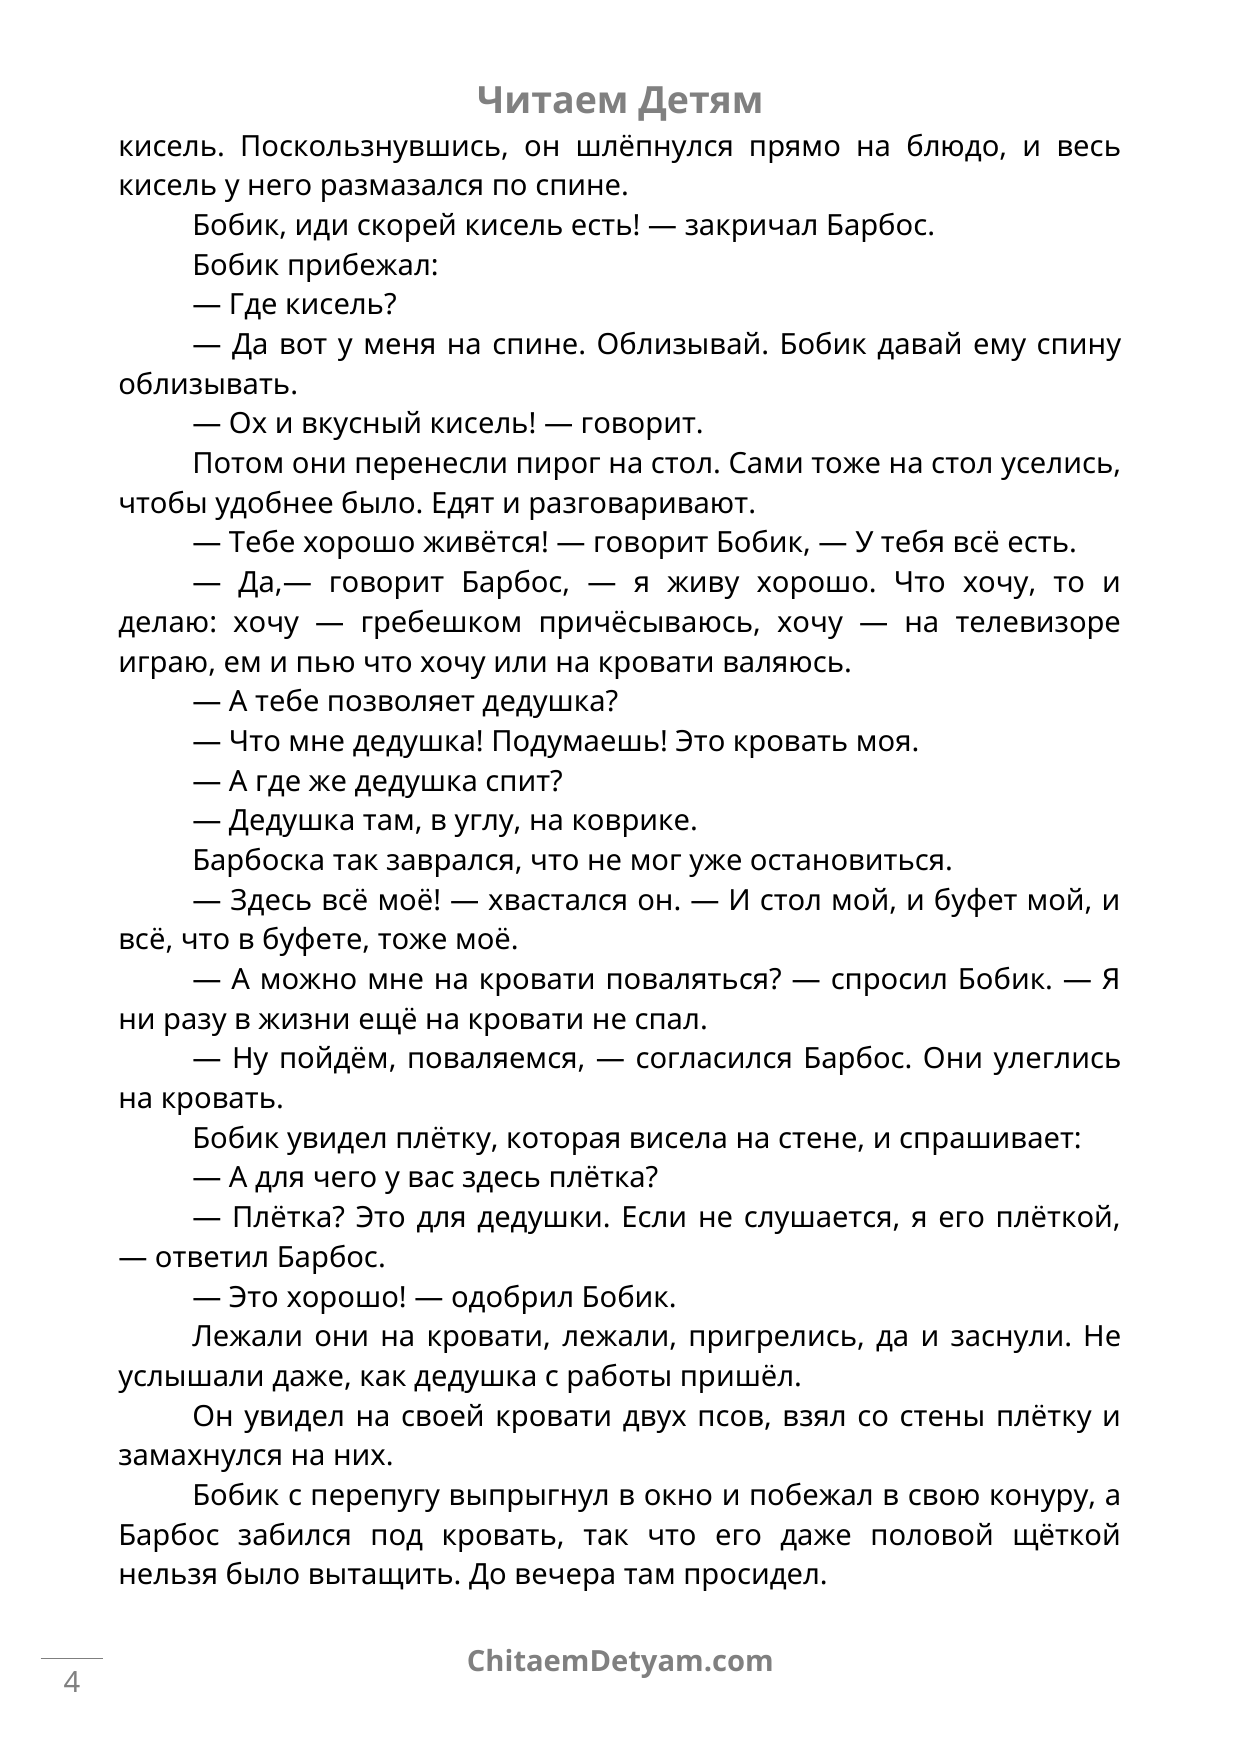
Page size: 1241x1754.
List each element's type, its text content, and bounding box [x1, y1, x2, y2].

text Бобик прибежал: [118, 244, 1122, 284]
text — Дедушка там, в углу, на коврике. [118, 799, 1122, 839]
text Бобик, иди скорей кисель есть! — закричал Барбос. [118, 204, 1122, 244]
text — Где кисель? [118, 284, 1122, 323]
text — Это хорошо! — одобрил Бобик. [118, 1276, 1122, 1316]
text Потом они перенесли пирог на стол. Сами тоже на стол уселись, чтобы удобнее было. Едят и разговаривают. [118, 442, 1122, 522]
text — Плётка? Это для дедушки. Если не слушается, я его плёткой, — ответил Барбос. [118, 1196, 1122, 1276]
text — Что мне дедушка! Подумаешь! Это кровать моя. [118, 720, 1122, 760]
text Барбоска так заврался, что не мог уже остановиться. [118, 839, 1122, 879]
text Бобик увидел плётку, которая висела на стене, и спрашивает: [118, 1117, 1122, 1157]
text — А для чего у вас здесь плётка? [118, 1157, 1122, 1196]
text Бобик с перепугу выпрыгнул в окно и побежал в свою конуру, а Барбос забился под кровать, так что его даже половой щёткой нельзя было вытащить. До вечера там просидел. [118, 1474, 1122, 1593]
text — Ох и вкусный кисель! — говорит. [118, 403, 1122, 442]
text — Да,— говорит Барбос, — я живу хорошо. Что хочу, то и делаю: хочу — гребешком причёсываюсь, хочу — на телевизоре играю, ем и пью что хочу или на кровати валяюсь. [118, 561, 1122, 681]
text — Да вот у меня на спине. Облизывай. Бобик давай ему спину облизывать. [118, 323, 1122, 403]
text Он увидел на своей кровати двух псов, взял со стены плётку и замахнулся на них. [118, 1395, 1122, 1474]
text — А где же дедушка спит? [118, 760, 1122, 799]
text — А можно мне на кровати поваляться? — спросил Бобик. — Я ни разу в жизни ещё на кровати не спал. [118, 958, 1122, 1038]
text — Тебе хорошо живётся! — говорит Бобик, — У тебя всё есть. [118, 522, 1122, 561]
text — Ну пойдём, поваляемся, — согласился Барбос. Они улеглись на кровать. [118, 1038, 1122, 1117]
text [118, 125, 1122, 204]
text Лежали они на кровати, лежали, пригрелись, да и заснули. Не услышали даже, как дедушка с работы пришёл. [118, 1316, 1122, 1395]
text — Здесь всё моё! — хвастался он. — И стол мой, и буфет мой, и всё, что в буфете, тоже моё. [118, 879, 1122, 958]
text — А тебе позволяет дедушка? [118, 681, 1122, 720]
